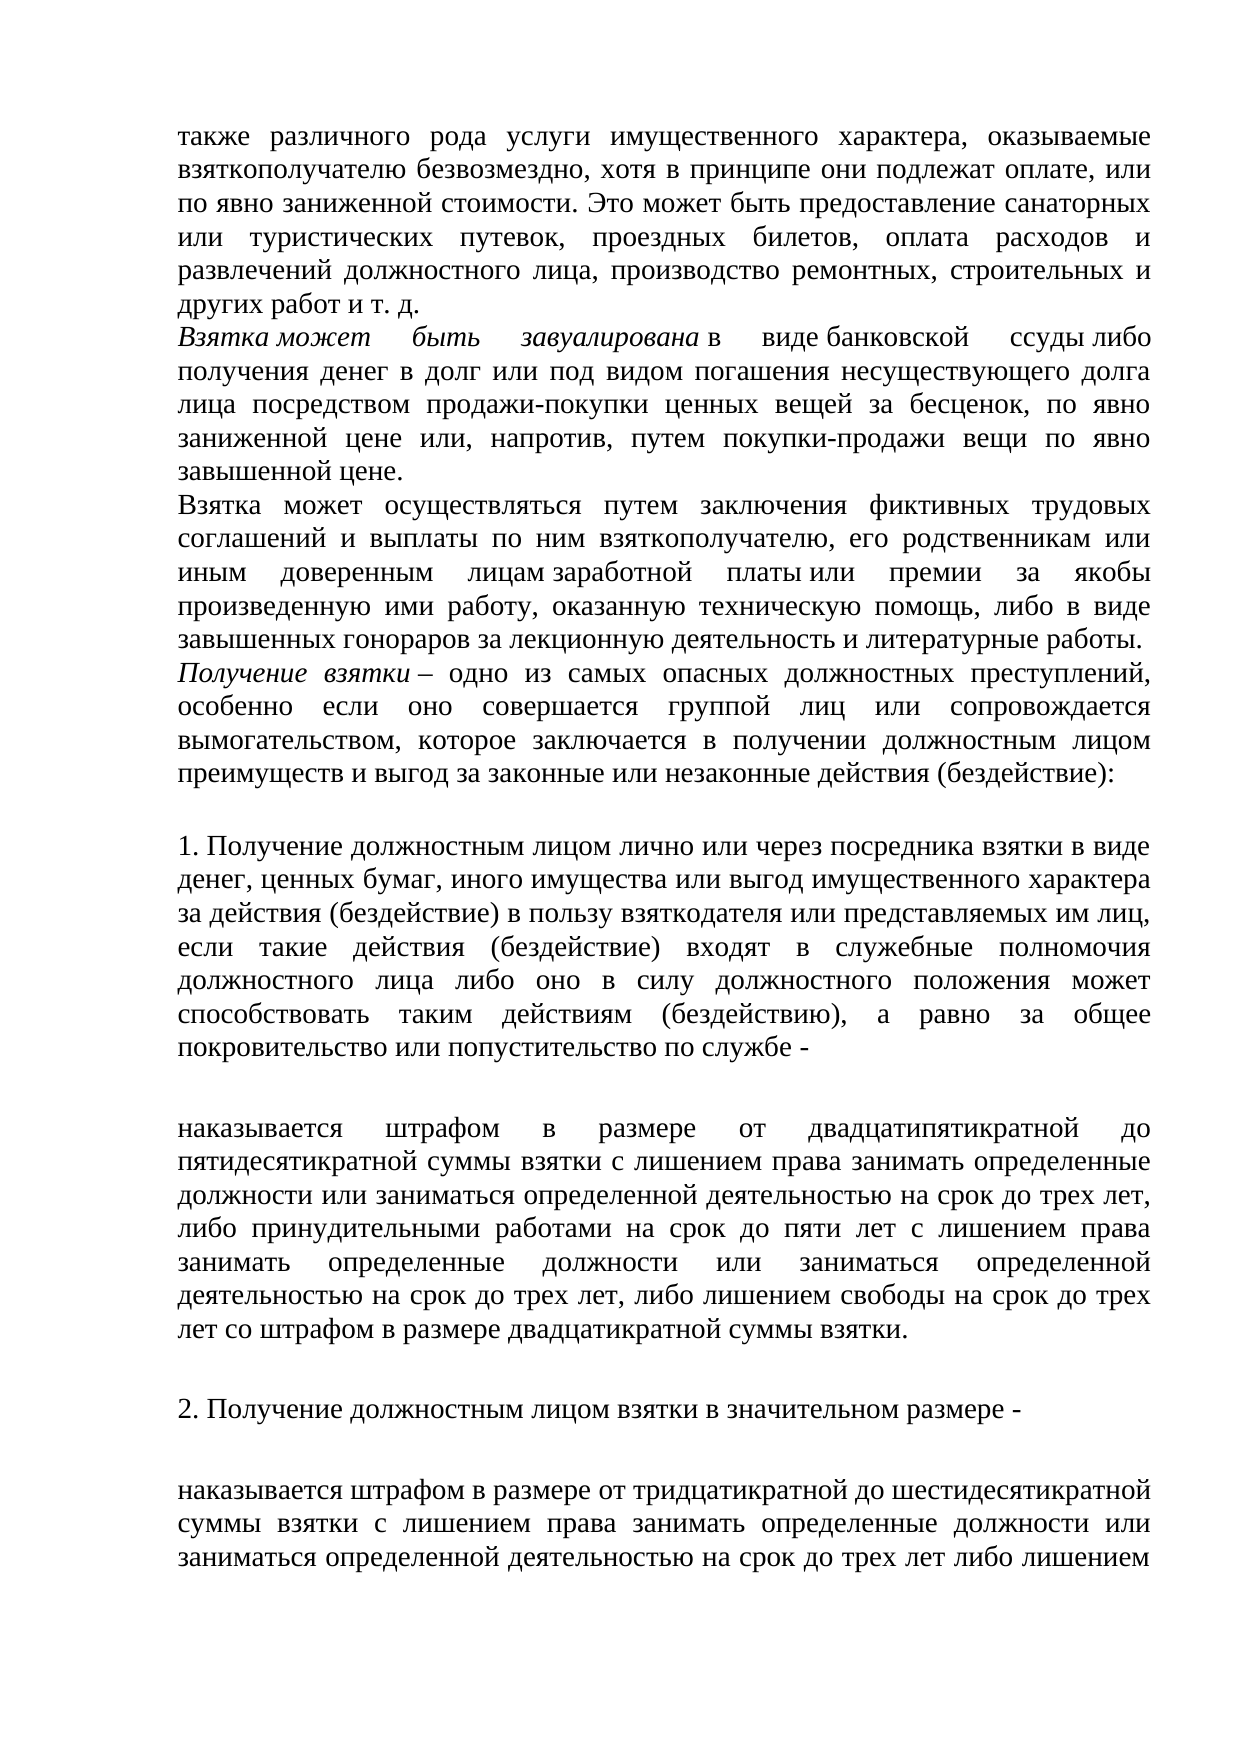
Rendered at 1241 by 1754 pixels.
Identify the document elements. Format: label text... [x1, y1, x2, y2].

text Взятка может быть завуалирована в виде банковской ссуды либо получения денег в долг или под видом погашения несуществующего долга лица посредством продажи-покупки ценных вещей за бесценок, по явно заниженной цене или, напротив, путем покупки-продажи вещи по явно завышенной цене. [177, 319, 1152, 487]
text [177, 118, 1152, 319]
text Взятка может осуществляться путем заключения фиктивных трудовых соглашений и выплаты по ним взяткополучателю, его родственникам или иным доверенным лицам заработной платы или премии за якобы произведенную ими работу, оказанную техническую помощь, либо в виде завышенных гонораров за лекционную деятельность и литературные работы. [177, 487, 1152, 655]
text Получение взятки – одно из самых опасных должностных преступлений, особенно если оно совершается группой лиц или сопровождается вымогательством, которое заключается в получении должностным лицом преимуществ и выгод за законные или незаконные действия (бездействие): [177, 655, 1152, 789]
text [177, 1472, 1152, 1572]
text наказывается штрафом в размере от двадцатипятикратной до пятидесятикратной суммы взятки с лишением права занимать определенные должности или заниматься определенной деятельностью на срок до трех лет, либо принудительными работами на срок до пяти лет с лишением права занимать определенные должности или заниматься определенной деятельностью на срок до трех лет, либо лишением свободы на срок до трех лет со штрафом в размере двадцатикратной суммы взятки. [177, 1110, 1152, 1344]
text 2. Получение должностным лицом взятки в значительном размере - [177, 1391, 1152, 1425]
text 1. Получение должностным лицом лично или через посредника взятки в виде денег, ценных бумаг, иного имущества или выгод имущественного характера за действия (бездействие) в пользу взяткодателя или представляемых им лиц, если такие действия (бездействие) входят в служебные полномочия должностного лица либо оно в силу должностного положения может способствовать таким действиям (бездействию), а равно за общее покровительство или попустительство по службе - [177, 828, 1152, 1063]
